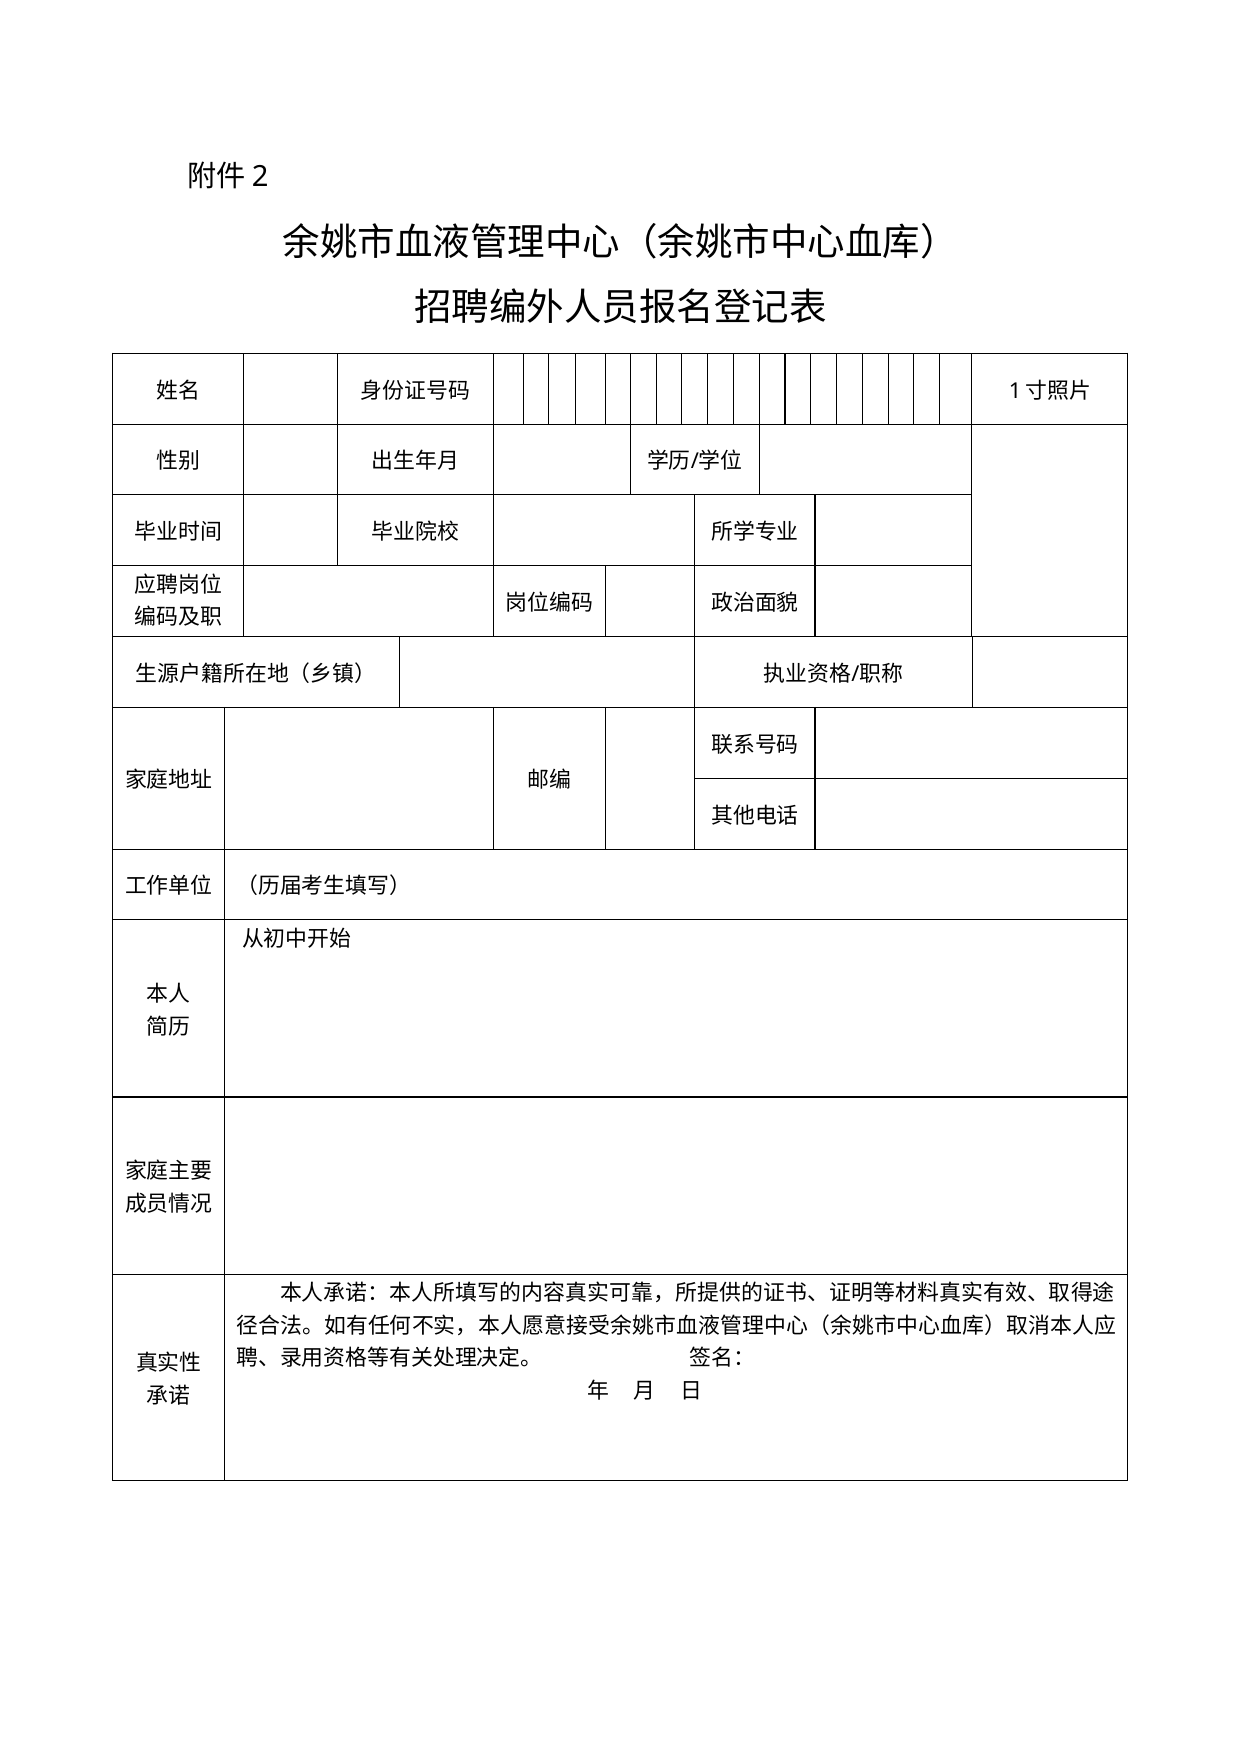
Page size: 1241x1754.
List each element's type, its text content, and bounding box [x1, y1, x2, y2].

table_header [494, 354, 523, 423]
table_cell 岗位编码 [494, 566, 605, 636]
table_cell 家庭主要 成员情况 [113, 1098, 224, 1274]
table_cell 真实性 承诺 [113, 1275, 224, 1480]
table_header [786, 354, 810, 423]
table_cell 其他电话 [695, 779, 814, 848]
table_header [734, 354, 759, 423]
table_header [244, 354, 337, 423]
table_cell 本人 简历 [113, 920, 224, 1096]
table_cell （历届考生填写） [225, 850, 1127, 919]
table_cell [494, 495, 694, 565]
table_cell [816, 708, 1127, 778]
table_header [863, 354, 888, 423]
text 招聘编外人员报名登记表 [187, 271, 1053, 336]
table_cell 从初中开始 [225, 920, 1127, 1096]
table_cell 性别 [113, 425, 243, 494]
table_cell 政治面貌 [695, 566, 814, 636]
text 附件2 [187, 141, 1053, 206]
table_cell 联系号码 [695, 708, 814, 778]
table_cell [760, 425, 971, 494]
table_cell [225, 1098, 1127, 1274]
table_header 姓名 [113, 354, 243, 423]
table_cell 执业资格/职称 [695, 637, 972, 707]
table_header [606, 354, 630, 423]
table_header [760, 354, 784, 423]
table_cell [816, 779, 1127, 848]
table_cell 邮编 [494, 708, 605, 848]
table_header [524, 354, 548, 423]
table_header [631, 354, 656, 423]
table_cell [244, 495, 337, 565]
table_cell 出生年月 [338, 425, 493, 494]
table_cell [225, 708, 493, 848]
table_cell [244, 566, 493, 636]
table_cell [494, 425, 630, 494]
table_cell 工作单位 [113, 850, 224, 919]
table_header [811, 354, 836, 423]
table_cell 生源户籍所在地（乡镇） [113, 637, 399, 707]
table_cell 所学专业 [695, 495, 814, 565]
table_header [576, 354, 605, 423]
table_header 身份证号码 [338, 354, 493, 423]
table_header [914, 354, 939, 423]
table_header [657, 354, 681, 423]
table_cell [400, 637, 694, 707]
table_header [940, 354, 971, 423]
table_header [708, 354, 733, 423]
table_cell 家庭地址 [113, 708, 224, 848]
table_cell [816, 495, 971, 565]
table_header [837, 354, 862, 423]
table_cell 毕业时间 [113, 495, 243, 565]
table_header 1寸照片 [972, 354, 1127, 423]
table_cell [244, 425, 337, 494]
table_cell 本人承诺：本人所填写的内容真实可靠，所提供的证书、证明等材料真实有效、取得途径合法。如有任何不实，本人愿意接受余姚市血液管理中心（余姚市中心血库）取消本人应聘、录用资格等有关处理决定。 签名： 年 月 日 [225, 1275, 1127, 1480]
table_header [889, 354, 913, 423]
table_header [549, 354, 575, 423]
table_cell 学历/学位 [631, 425, 759, 494]
table_cell [606, 708, 694, 848]
table_cell [972, 425, 1127, 636]
text 余姚市血液管理中心（余姚市中心血库） [187, 206, 1053, 271]
table_cell [606, 566, 694, 636]
table_cell 毕业院校 [338, 495, 493, 565]
table_cell 应聘岗位编码及职位 [113, 566, 243, 636]
table_cell [973, 637, 1127, 707]
table_header [682, 354, 707, 423]
table_cell [816, 566, 971, 636]
